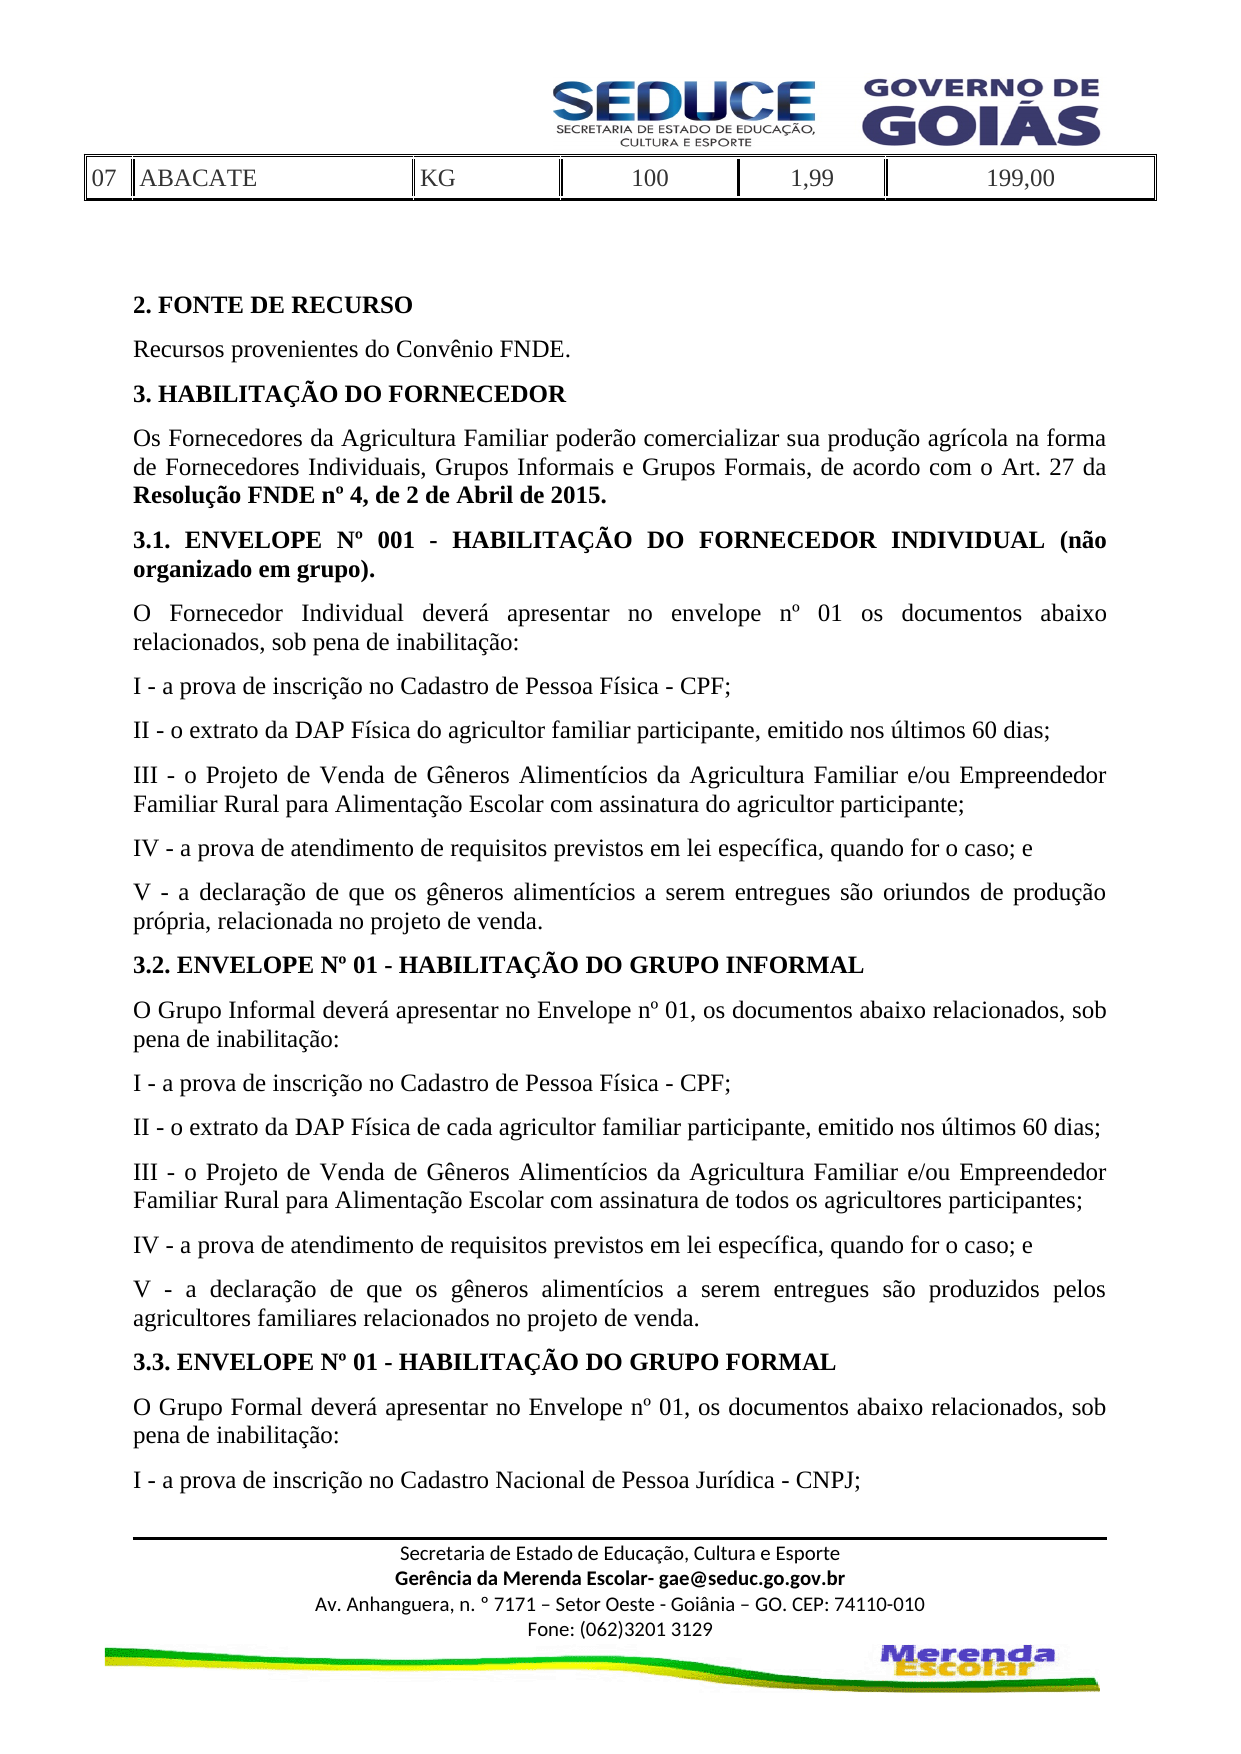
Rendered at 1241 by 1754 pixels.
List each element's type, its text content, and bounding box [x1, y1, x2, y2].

text I - a prova de inscrição no Cadastro Nacional de Pessoa Jurídica - CNPJ; [133, 1465, 1107, 1494]
table_cell 07 [87, 155, 133, 198]
text 3.3. ENVELOPE Nº 01 - HABILITAÇÃO DO GRUPO FORMAL [133, 1347, 1107, 1376]
text V - a declaração de que os gêneros alimentícios a serem entregues são produzidos pelos agricultores familiares relacionados no projeto de venda. [133, 1274, 1107, 1332]
text O Grupo Informal deverá apresentar no Envelope nº 01, os documentos abaixo relacionados, sob pena de inabilitação: [133, 995, 1107, 1052]
table_cell 1,99 [738, 155, 886, 198]
text III - o Projeto de Venda de Gêneros Alimentícios da Agricultura Familiar e/ou Empreendedor Familiar Rural para Alimentação Escolar com assinatura do agricultor participante; [133, 760, 1107, 817]
text I - a prova de inscrição no Cadastro de Pessoa Física - CPF; [133, 671, 1107, 700]
text II - o extrato da DAP Física do agricultor familiar participante, emitido nos últimos 60 dias; [133, 716, 1107, 744]
text V - a declaração de que os gêneros alimentícios a serem entregues são oriundos de produção própria, relacionada no projeto de venda. [133, 877, 1107, 935]
text II - o extrato da DAP Física de cada agricultor familiar participante, emitido nos últimos 60 dias; [133, 1112, 1107, 1141]
text Recursos provenientes do Convênio FNDE. [133, 334, 1107, 363]
text Os Fornecedores da Agricultura Familiar poderão comercializar sua produção agrícola na forma de Fornecedores Individuais, Grupos Informais e Grupos Formais, de acordo com o Art. 27 da Resolução FNDE nº 4, de 2 de Abril de 2015. [133, 423, 1107, 509]
text 2. FONTE DE RECURSO [133, 290, 1107, 319]
text 3.2. ENVELOPE Nº 01 - HABILITAÇÃO DO GRUPO INFORMAL [133, 951, 1107, 979]
text IV - a prova de atendimento de requisitos previstos em lei específica, quando for o caso; e [133, 833, 1107, 862]
text III - o Projeto de Venda de Gêneros Alimentícios da Agricultura Familiar e/ou Empreendedor Familiar Rural para Alimentação Escolar com assinatura de todos os agricultores participantes; [133, 1157, 1107, 1214]
table_cell 199,00 [886, 157, 1154, 198]
text 3.1. ENVELOPE Nº 001 - HABILITAÇÃO DO FORNECEDOR INDIVIDUAL (não organizado em grupo). [133, 525, 1107, 582]
table_cell 100 [561, 157, 738, 198]
table_cell KG [414, 155, 561, 198]
text 3. HABILITAÇÃO DO FORNECEDOR [133, 379, 1107, 407]
picture [552, 73, 1108, 154]
table_cell ABACATE [133, 157, 413, 198]
text O Grupo Formal deverá apresentar no Envelope nº 01, os documentos abaixo relacionados, sob pena de inabilitação: [133, 1392, 1107, 1449]
text IV - a prova de atendimento de requisitos previstos em lei específica, quando for o caso; e [133, 1230, 1107, 1259]
text O Fornecedor Individual deverá apresentar no envelope nº 01 os documentos abaixo relacionados, sob pena de inabilitação: [133, 598, 1107, 656]
text I - a prova de inscrição no Cadastro de Pessoa Física - CPF; [133, 1068, 1107, 1097]
